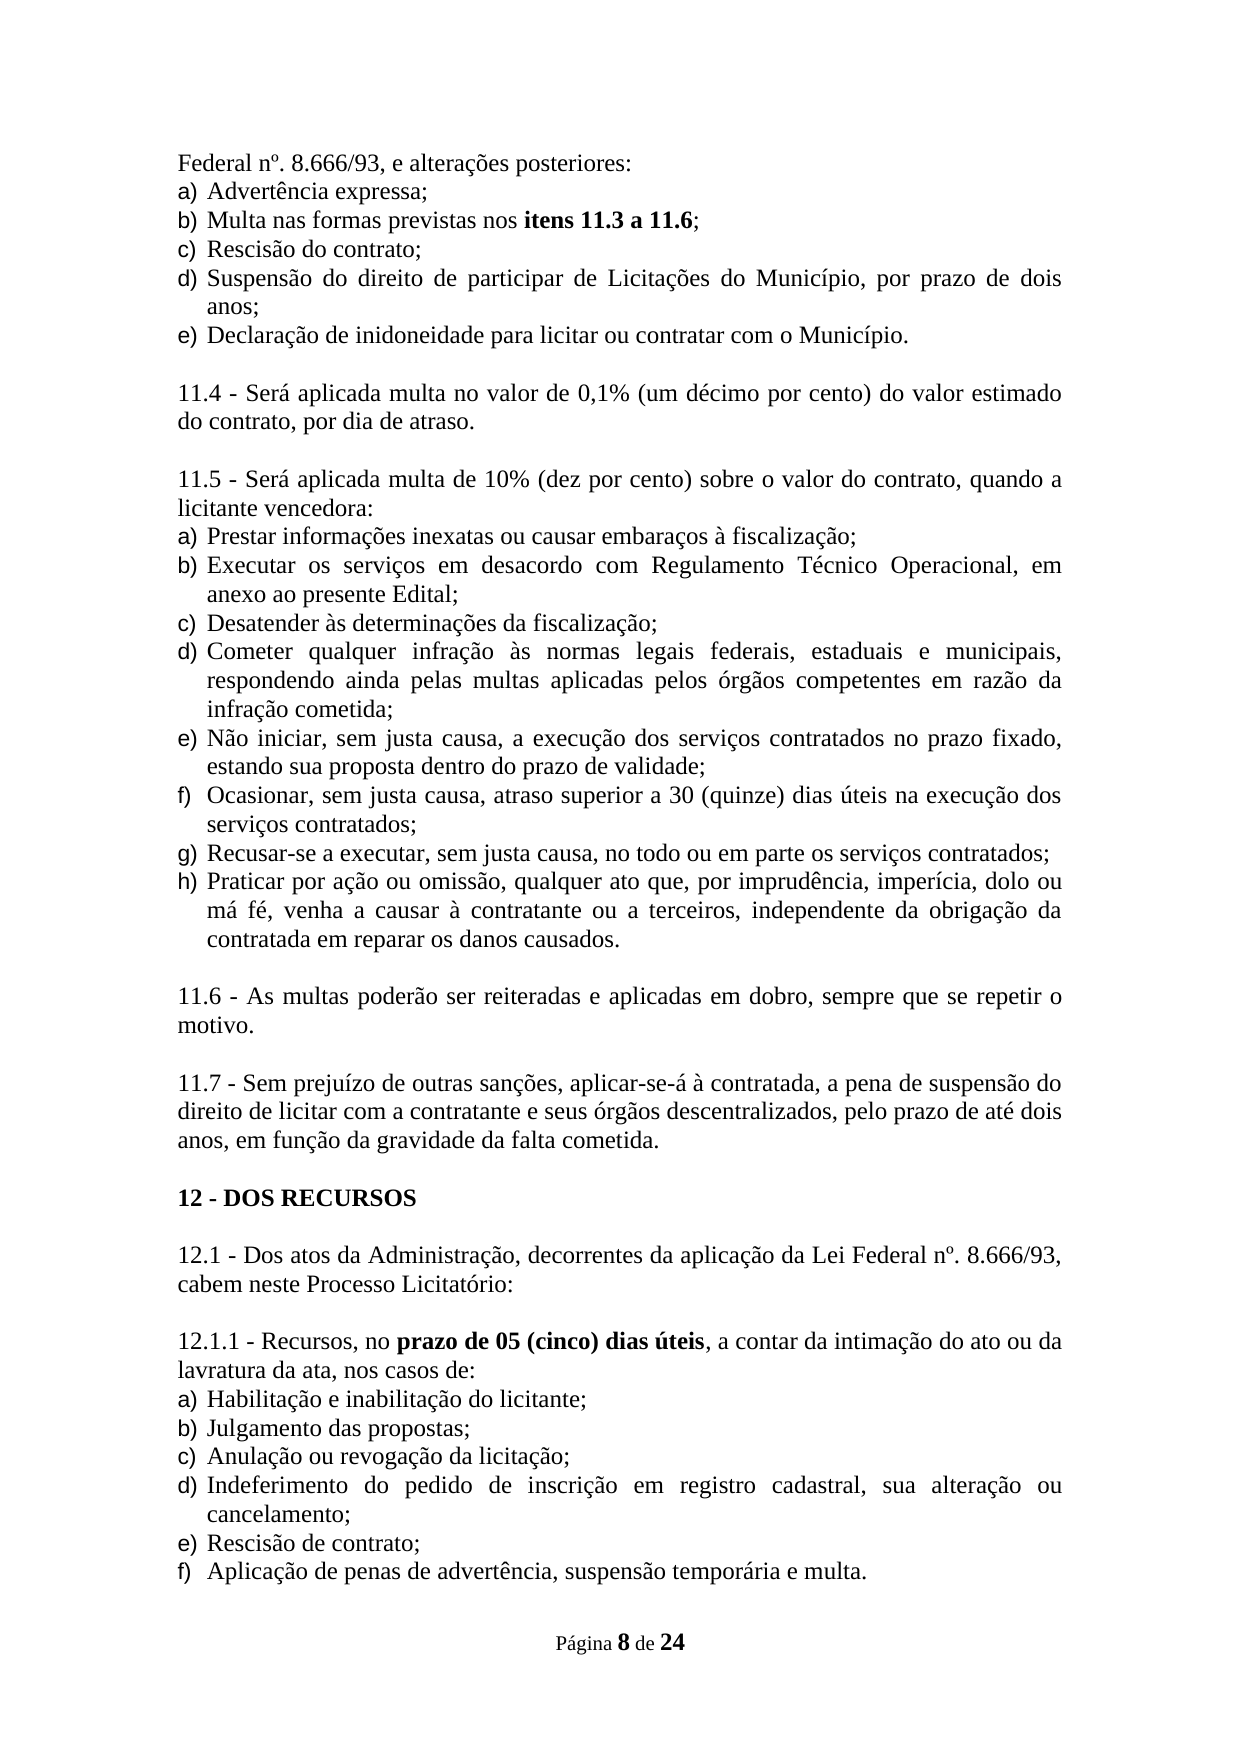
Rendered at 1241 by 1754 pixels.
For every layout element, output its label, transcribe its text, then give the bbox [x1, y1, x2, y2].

list Habilitação e inabilitação do licitante; [177, 1384, 1063, 1413]
list Praticar por ação ou omissão, qualquer ato que, por imprudência, imperícia, dolo ou má fé, venha a causar à contratante ou a terceiros, independente da obrigação da contratada em reparar os danos causados. [177, 866, 1063, 953]
text 12.1.1 - Recursos, no prazo de 05 (cinco) dias úteis, a contar da intimação do ato ou da lavratura da ata, nos casos de: [177, 1326, 1063, 1384]
list Julgamento das propostas; [177, 1413, 1063, 1441]
text 11.5 - Será aplicada multa de 10% (dez por cento) sobre o valor do contrato, quando a licitante vencedora: [177, 464, 1063, 521]
list Indeferimento do pedido de inscrição em registro cadastral, sua alteração ou cancelamento; [177, 1470, 1063, 1528]
list Não iniciar, sem justa causa, a execução dos serviços contratados no prazo fixado, estando sua proposta dentro do prazo de validade; [177, 723, 1063, 780]
list Declaração de inidoneidade para licitar ou contratar com o Município. [177, 320, 1063, 349]
list Multa nas formas previstas nos itens 11.6; [177, 205, 1063, 234]
text 11.6 - As multas poderão ser reiteradas e aplicadas em dobro, sempre que se repetir o motivo. [177, 981, 1063, 1039]
list Aplicação de penas de advertência, suspensão temporária e multa. [177, 1556, 1063, 1585]
list Prestar informações inexatas ou causar embaraços à fiscalização; [177, 521, 1063, 550]
list Cometer qualquer infração às normas legais federais, estaduais e municipais, respondendo ainda pelas multas aplicadas pelos órgãos competentes em razão da infração cometida; [177, 636, 1063, 723]
list Advertência expressa; [177, 176, 1063, 205]
text 12 - DOS RECURSOS [177, 1183, 1063, 1211]
list Rescisão do contrato; [177, 234, 1063, 263]
list Rescisão de contrato; [177, 1528, 1063, 1556]
list Anulação ou revogação da licitação; [177, 1441, 1063, 1470]
list Desatender às determinações da fiscalização; [177, 608, 1063, 636]
list Recusar-se a executar, sem justa causa, no todo ou em parte os serviços contratados; [177, 838, 1063, 866]
text 11.4 - Será aplicada multa no valor de 0,1% (um décimo por cento) do valor estimado do contrato, por dia de atraso. [177, 378, 1063, 435]
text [177, 148, 1063, 176]
list Ocasionar, sem justa causa, atraso superior a 30 (quinze) dias úteis na execução dos serviços contratados; [177, 780, 1063, 838]
text 12.1 - Dos atos da Administração, decorrentes da aplicação da Lei Federal nº. 8.666/93, cabem neste Processo Licitatório: [177, 1240, 1063, 1298]
list Executar os serviços em desacordo com Regulamento Técnico Operacional, em anexo ao presente Edital; [177, 550, 1063, 608]
list Suspensão do direito de participar de Licitações do Município, por prazo de dois anos; [177, 263, 1063, 320]
text 11.7 - Sem prejuízo de outras sanções, aplicar-se-á à contratada, a pena de suspensão do direito de licitar com a contratante e seus órgãos descentralizados, pelo prazo de até dois anos, em função da gravidade da falta cometida. [177, 1068, 1063, 1154]
